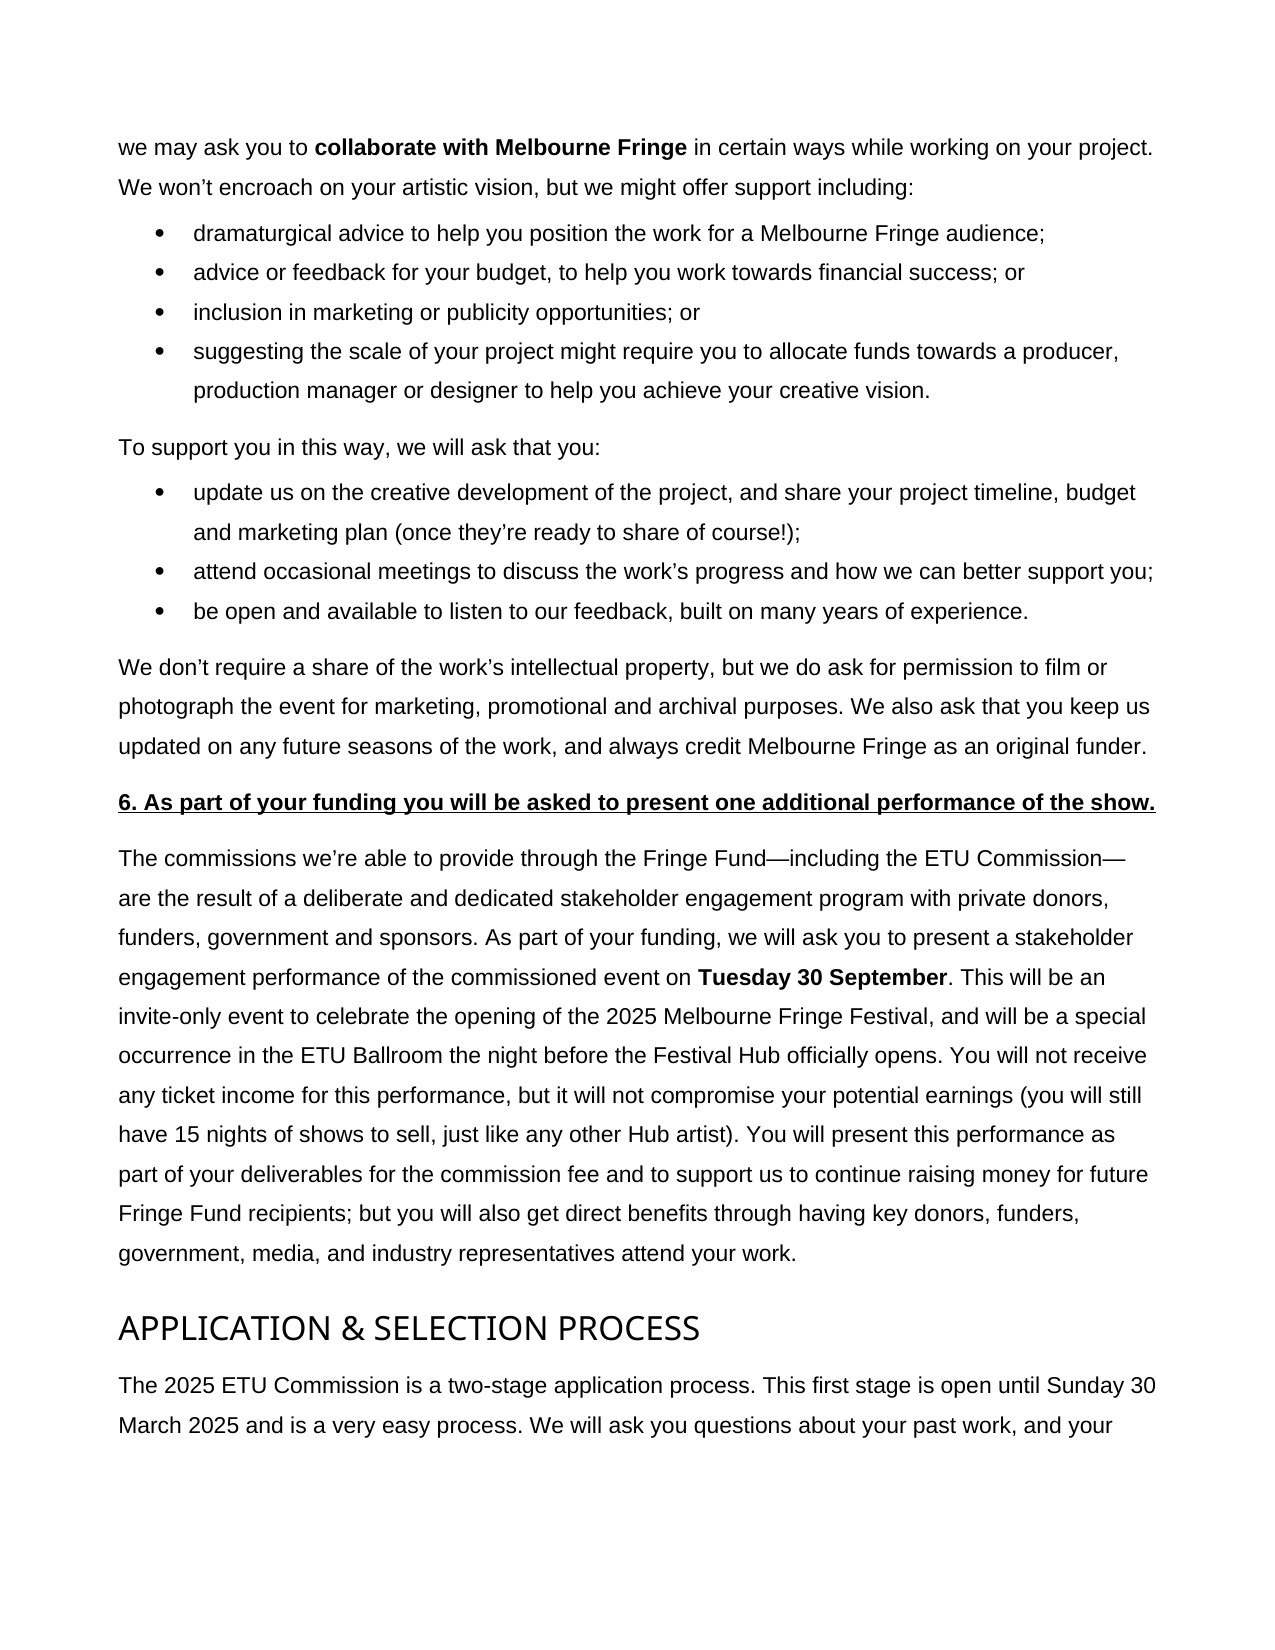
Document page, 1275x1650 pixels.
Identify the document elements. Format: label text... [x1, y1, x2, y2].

list attend occasional meetings to discuss the work’s progress and how we can better support you; [156, 558, 1157, 584]
list inclusion in marketing or publicity opportunities; or [156, 298, 1157, 325]
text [118, 134, 1157, 200]
list advice or feedback for your budget, to help you work towards financial success; or [156, 259, 1157, 285]
list update us on the creative development of the project, and share your project timeline, budget and marketing plan (once they’re ready to share of course!); [156, 479, 1157, 545]
text To support you in this way, we will ask that you: [118, 433, 1157, 460]
text We don’t require a share of the work’s intellectual property, but we do ask for permission to film or photograph the event for marketing, promotional and archival purposes. We also ask that you keep us updated on any future seasons of the work, and always credit Melbourne Fringe as an original funder. [118, 654, 1157, 759]
text APPLICATION & SELECTION PROCESS [118, 1304, 1157, 1350]
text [118, 1372, 1157, 1438]
list suggesting the scale of your project might require you to allocate funds towards a producer, production manager or designer to help you achieve your creative vision. [156, 338, 1157, 404]
list dramaturgical advice to help you position the work for a Melbourne Fringe audience; [156, 219, 1157, 246]
text The commissions we’re able to provide through the Fringe Fund—including the ETU Commission—are the result of a deliberate and dedicated stakeholder engagement program with private donors, funders, government and sponsors. As part of your funding, we will ask you to present a stakeholder engagement performance of the commissioned event on Tuesday 30 September. This will be an invite-only event to celebrate the opening of the 2025 Melbourne Fringe Festival, and will be a special occurrence in the ETU Ballroom the night before the Festival Hub officially opens. You will not receive any ticket income for this performance, but it will not compromise your potential earnings (you will still have 15 nights of shows to sell, just like any other Hub artist). You will present this performance as part of your deliverables for the commission fee and to support us to continue raising money for future Fringe Fund recipients; but you will also get direct benefits through having key donors, funders, government, media, and industry representatives attend your work. [118, 845, 1157, 1266]
list be open and available to listen to our feedback, built on many years of experience. [156, 598, 1157, 624]
text 6. As part of your funding you will be asked to present one additional performance of the show. [118, 789, 1157, 815]
